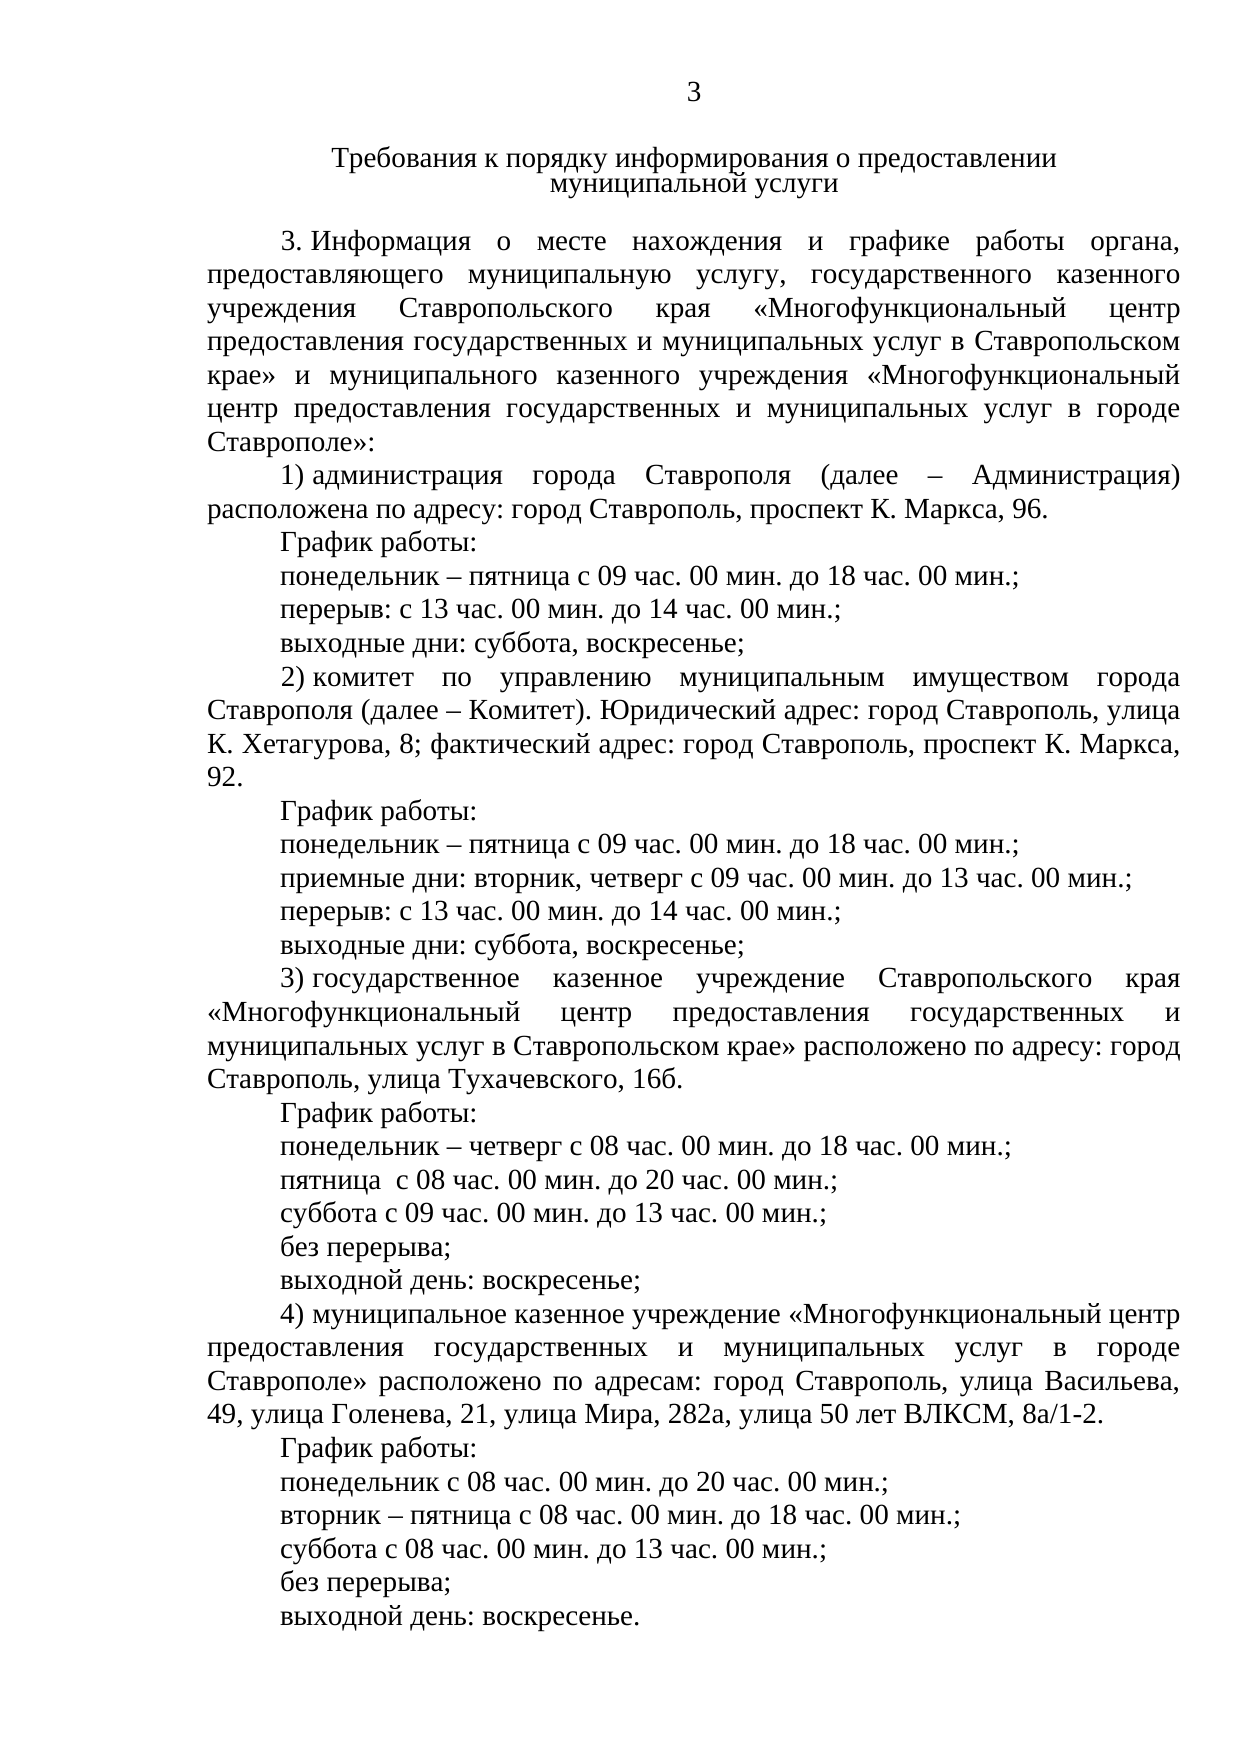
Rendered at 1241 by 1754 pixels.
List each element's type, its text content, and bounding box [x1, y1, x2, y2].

text понедельник – пятница с 09 час. 00 мин. до 18 час. 00 мин.; [207, 558, 1181, 592]
text без перерыва; [207, 1229, 1181, 1262]
text пятница с 08 час. 00 мин. до 20 час. 00 мин.; [207, 1162, 1181, 1195]
text вторник – пятница с 08 час. 00 мин. до 18 час. 00 мин.; [207, 1497, 1181, 1531]
text Требования к порядку информирования о предоставлении муниципальной услуги [325, 148, 1063, 198]
list Информация о месте нахождения и графике работы органа, предоставляющего муниципальную услугу, государственного казенного учреждения Ставропольского края «Многофункциональный центр предоставления государственных и муниципальных услуг в Ставропольском крае» и муниципального казенного учреждения «Многофункциональный центр предоставления государственных и муниципальных услуг в городе Ставрополе»: [207, 223, 1181, 457]
text приемные дни: вторник, четверг с 09 час. 00 мин. до 13 час. 00 мин.; [207, 860, 1181, 893]
text суббота с 09 час. 00 мин. до 13 час. 00 мин.; [207, 1195, 1181, 1229]
list муниципальное казенное учреждение «Многофункциональный центр предоставления государственных и муниципальных услуг в городе Ставрополе» расположено по адресам: город Ставрополь, улица Васильева, 49, улица Голенева, 21, улица Мира, 282а, улица 50 лет ВЛКСМ, 8а/1-2. [207, 1296, 1181, 1430]
text выходные дни: суббота, воскресенье; [207, 625, 1181, 659]
text График работы: [207, 1430, 1181, 1464]
list администрация города Ставрополя (далее – Администрация) расположена по адресу: город Ставрополь, проспект К. Маркса, 96. [207, 457, 1181, 524]
text График работы: [207, 1095, 1181, 1128]
text понедельник с 08 час. 00 мин. до 20 час. 00 мин.; [207, 1464, 1181, 1497]
text понедельник – пятница с 09 час. 00 мин. до 18 час. 00 мин.; [207, 826, 1181, 860]
text выходные дни: суббота, воскресенье; [207, 927, 1181, 961]
text График работы: [207, 524, 1181, 558]
text выходной день: воскресенье; [207, 1262, 1181, 1296]
text перерыв: с 13 час. 00 мин. до 14 час. 00 мин.; [207, 592, 1181, 625]
text суббота с 08 час. 00 мин. до 13 час. 00 мин.; [207, 1531, 1181, 1564]
text понедельник – четверг с 08 час. 00 мин. до 18 час. 00 мин.; [207, 1128, 1181, 1162]
text без перерыва; [207, 1564, 1181, 1598]
list государственное казенное учреждение Ставропольского края «Многофункциональный центр предоставления государственных и муниципальных услуг в Ставропольском крае» расположено по адресу: город Ставрополь, улица Тухачевского, 16б. [207, 961, 1181, 1095]
text перерыв: с 13 час. 00 мин. до 14 час. 00 мин.; [207, 893, 1181, 927]
text График работы: [207, 793, 1181, 826]
text выходной день: воскресенье. [207, 1598, 1181, 1631]
list комитет по управлению муниципальным имуществом города Ставрополя (далее – Комитет). Юридический адрес: город Ставрополь, улица К. Хетагурова, 8; фактический адрес: город Ставрополь, проспект К. Маркса, 92. [207, 659, 1181, 793]
